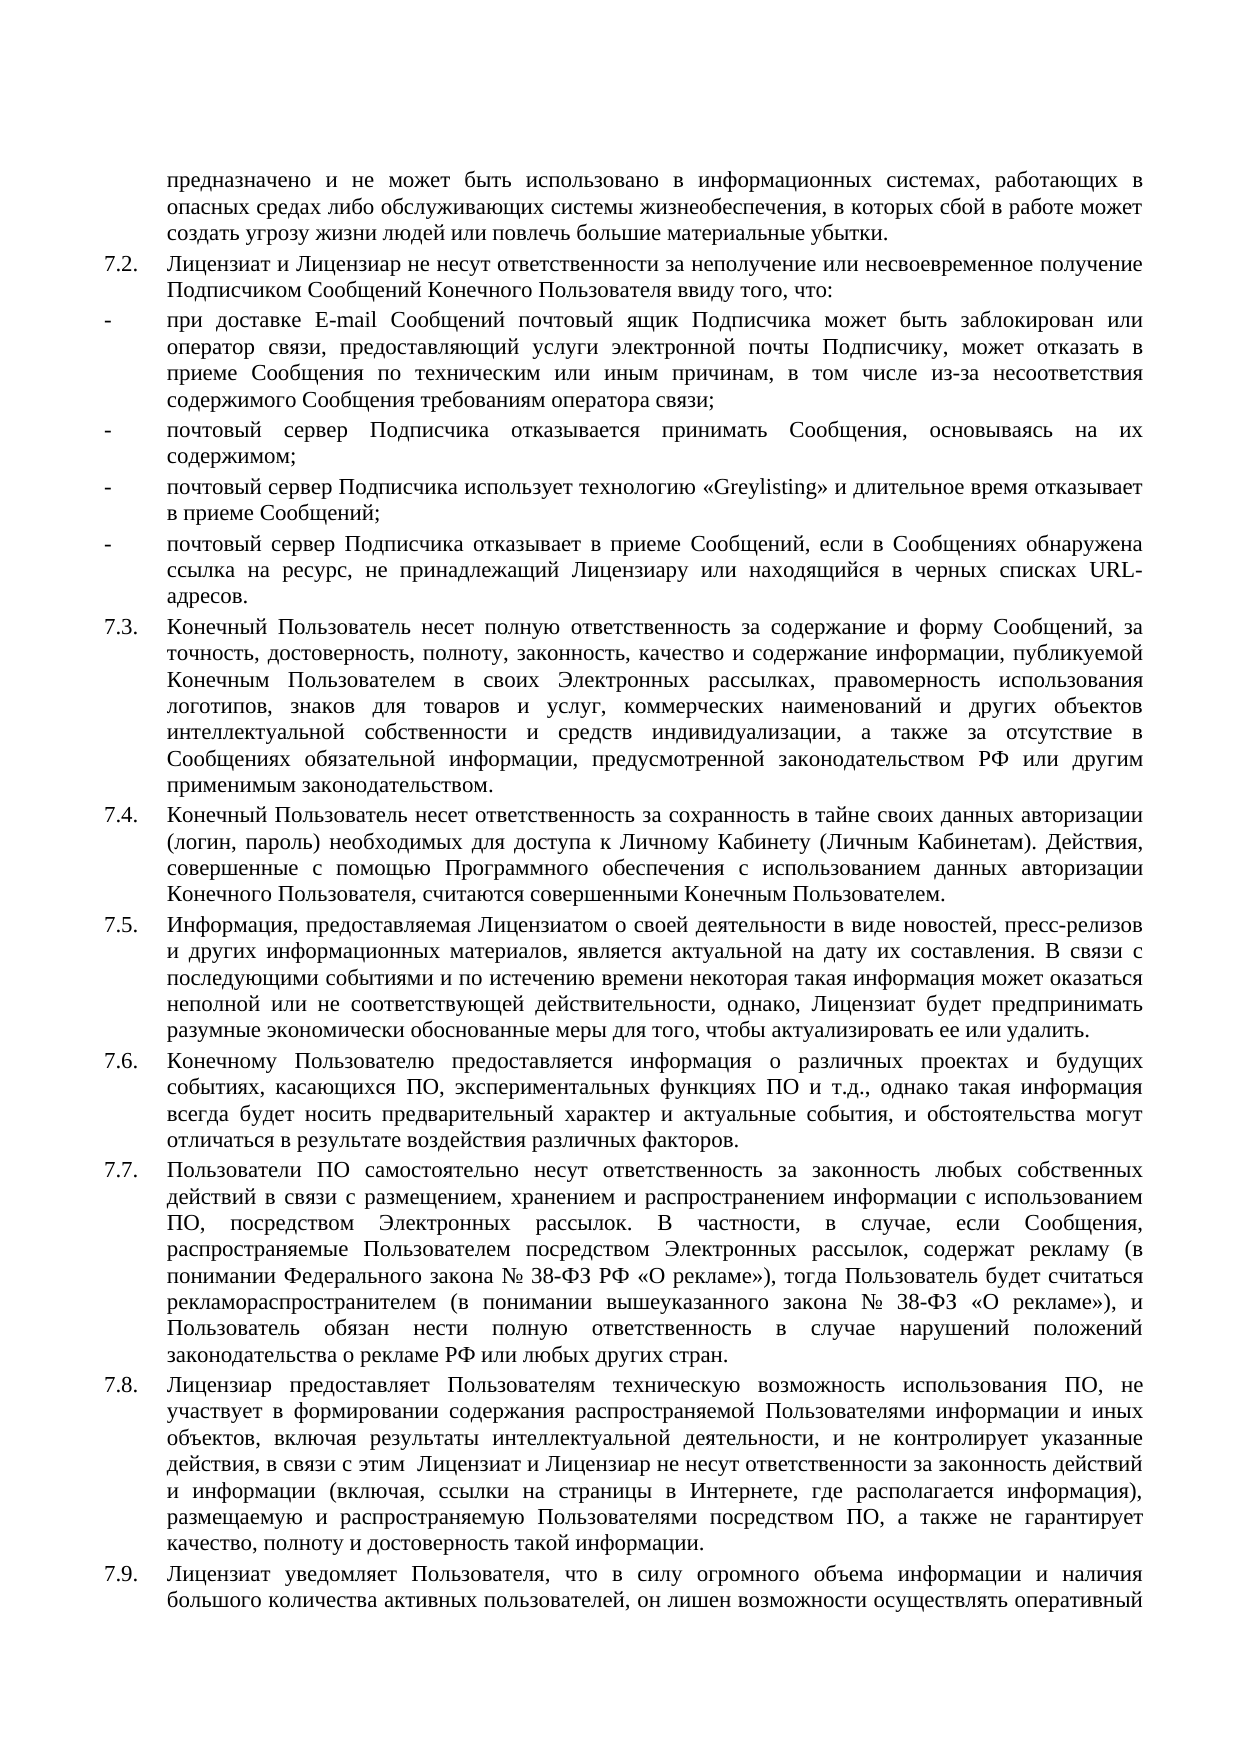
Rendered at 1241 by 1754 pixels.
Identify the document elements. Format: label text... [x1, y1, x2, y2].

table_cell 7.6. Конечному Пользователю предоставляется информация о различных проектах и будущих событиях, касающихся ПО, экспериментальных функциях ПО и т.д., однако такая информация всегда будет носить предварительный характер и актуальные события, и обстоятельства могут отличаться в результате воздействия различных факторов. [93, 1043, 1156, 1152]
table_cell 7.5. Информация, предоставляемая Лицензиатом о своей деятельности в виде новостей, пресс-релизов и других информационных материалов, является актуальной на дату их составления. В связи с последующими событиями и по истечению времени некоторая такая информация может оказаться неполной или не соответствующей действительности, однако, Лицензиат будет предпринимать разумные экономически обоснованные меры для того, чтобы актуализировать ее или удалить. [93, 907, 1156, 1043]
table_cell - почтовый сервер Подписчика отказывается принимать Сообщения, основываясь на их содержимом; [93, 412, 1156, 469]
table_cell - почтовый сервер Подписчика отказывает в приеме Сообщений, если в Сообщениях обнаружена ссылка на ресурс, не принадлежащий Лицензиару или находящийся в черных списках URL-адресов. [93, 526, 1156, 609]
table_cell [93, 163, 1156, 246]
table_cell 7.3. Конечный Пользователь несет полную ответственность за содержание и форму Сообщений, за точность, достоверность, полноту, законность, качество и содержание информации, публикуемой Конечным Пользователем в своих Электронных рассылках, правомерность использования логотипов, знаков для товаров и услуг, коммерческих наименований и других объектов интеллектуальной собственности и средств индивидуализации, а также за отсутствие в Сообщениях обязательной информации, предусмотренной законодательством РФ или другим применимым законодательством. [93, 609, 1156, 797]
table_cell 7.2. Лицензиат и Лицензиар не несут ответственности за неполучение или несвоевременное получение Подписчиком Сообщений Конечного Пользователя ввиду того, что: [93, 246, 1156, 302]
table_cell - почтовый сервер Подписчика использует технологию «Greylisting» и длительное время отказывает в приеме Сообщений; [93, 469, 1156, 526]
table_cell - при доставке E-mail Сообщений почтовый ящик Подписчика может быть заблокирован или оператор связи, предоставляющий услуги электронной почты Подписчику, может отказать в приеме Сообщения по техническим или иным причинам, в том числе из-за несоответствия содержимого Сообщения требованиям оператора связи; [93, 303, 1156, 412]
table_cell 7.8. Лицензиар предоставляет Пользователям техническую возможность использования ПО, не участвует в формировании содержания распространяемой Пользователями информации и иных объектов, включая результаты интеллектуальной деятельности, и не контролирует указанные действия, в связи с этим Лицензиат и Лицензиар не несут ответственности за законность действий и информации (включая, ссылки на страницы в Интернете, где располагается информация), размещаемую и распространяемую Пользователями посредством ПО, а также не гарантирует качество, полноту и достоверность такой информации. [93, 1367, 1156, 1556]
table_cell 7.7. Пользователи ПО самостоятельно несут ответственность за законность любых собственных действий в связи с размещением, хранением и распространением информации с использованием ПО, посредством Электронных рассылок. В частности, в случае, если Сообщения, распространяемые Пользователем посредством Электронных рассылок, содержат рекламу (в понимании Федерального закона № 38-ФЗ РФ «О рекламе»), тогда Пользователь будет считаться рекламораспространителем (в понимании вышеуказанного закона № 38-ФЗ «О рекламе»), и Пользователь обязан нести полную ответственность в случае нарушений положений законодательства о рекламе РФ или любых других стран. [93, 1152, 1156, 1367]
table_cell 7.4. Конечный Пользователь несет ответственность за сохранность в тайне своих данных авторизации (логин, пароль) необходимых для доступа к Личному Кабинету (Личным Кабинетам). Действия, совершенные с помощью Программного обеспечения с использованием данных авторизации Конечного Пользователя, считаются совершенными Конечным Пользователем. [93, 798, 1156, 907]
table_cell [93, 1556, 1156, 1612]
